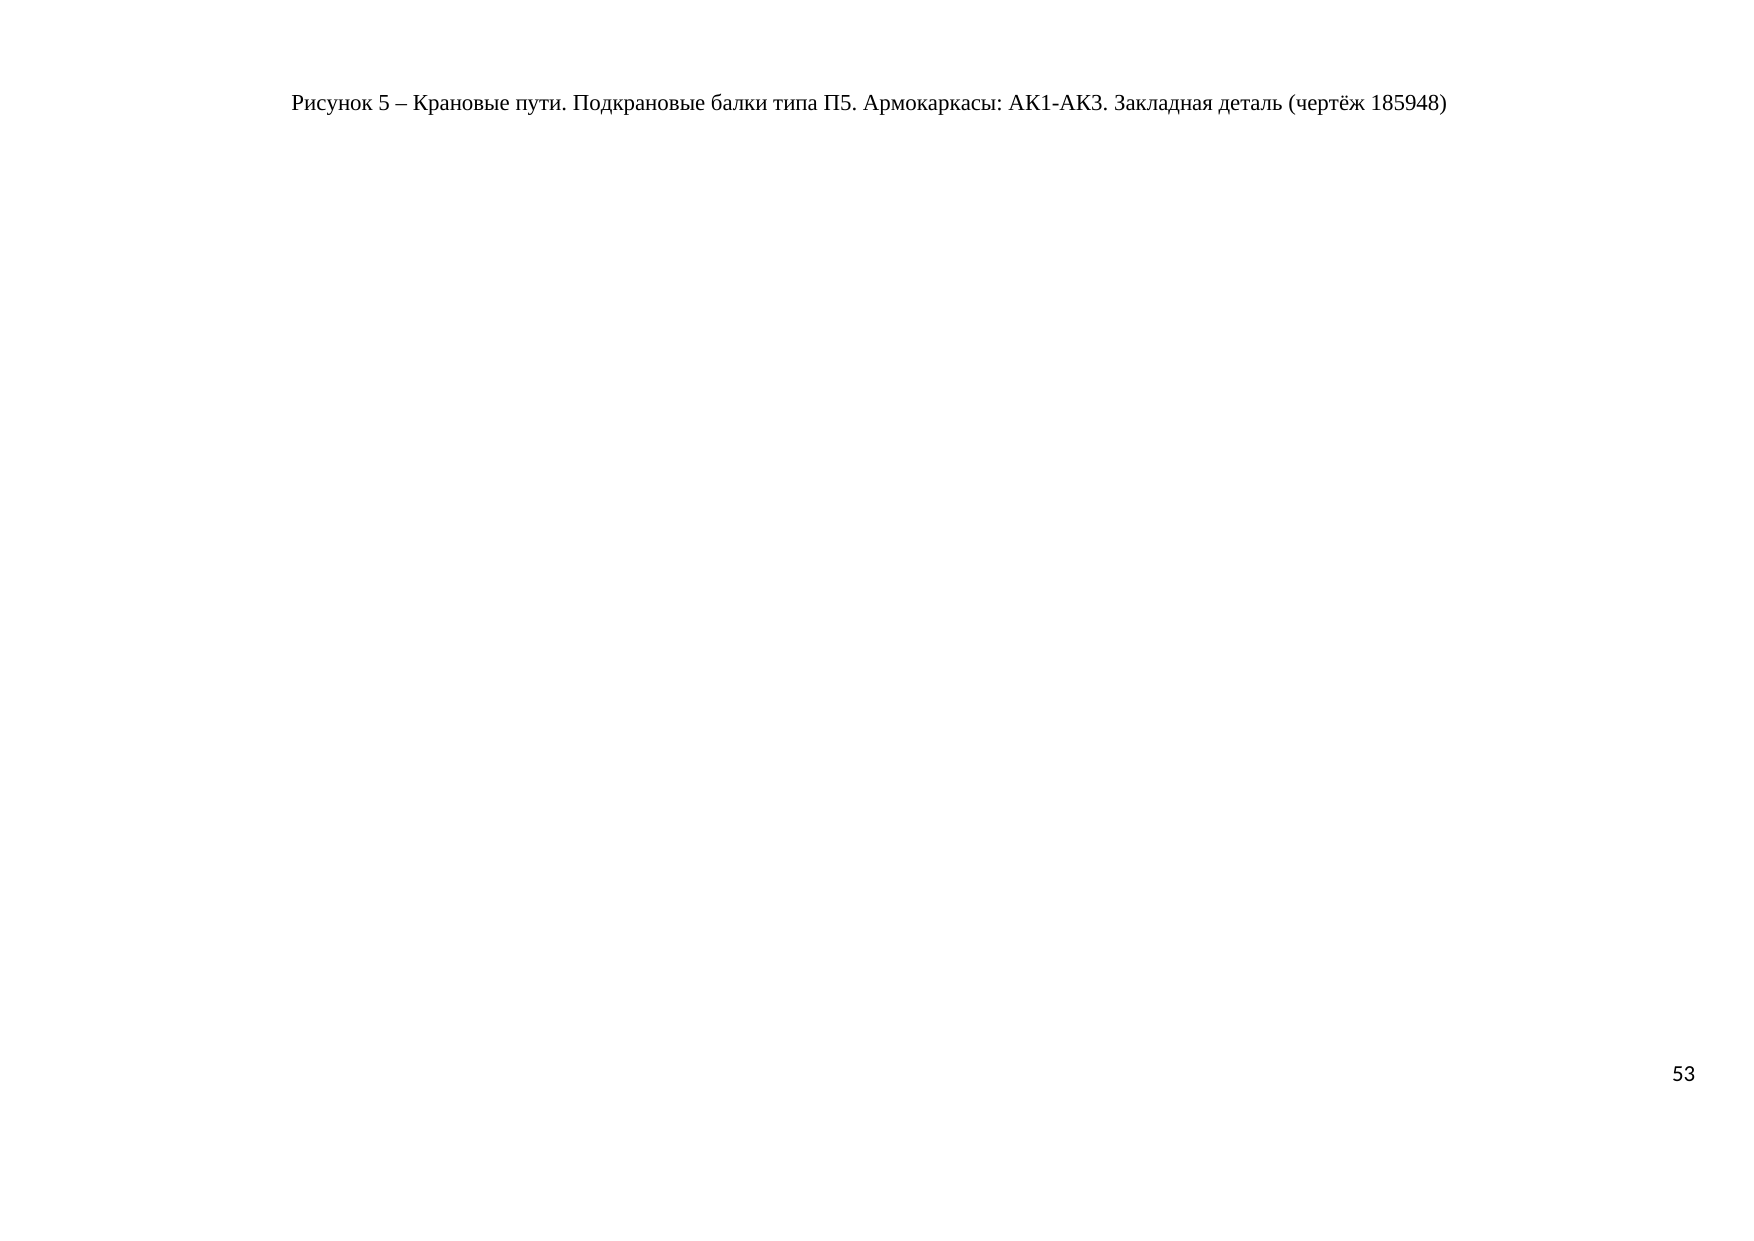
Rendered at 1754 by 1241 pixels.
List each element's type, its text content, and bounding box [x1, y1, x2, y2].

text Рисунок 5 – Крановые пути. Подкрановые балки типа П5. Армокаркасы: АК1-АК3. Закладная деталь (чертёж 185948) [44, 89, 1695, 115]
